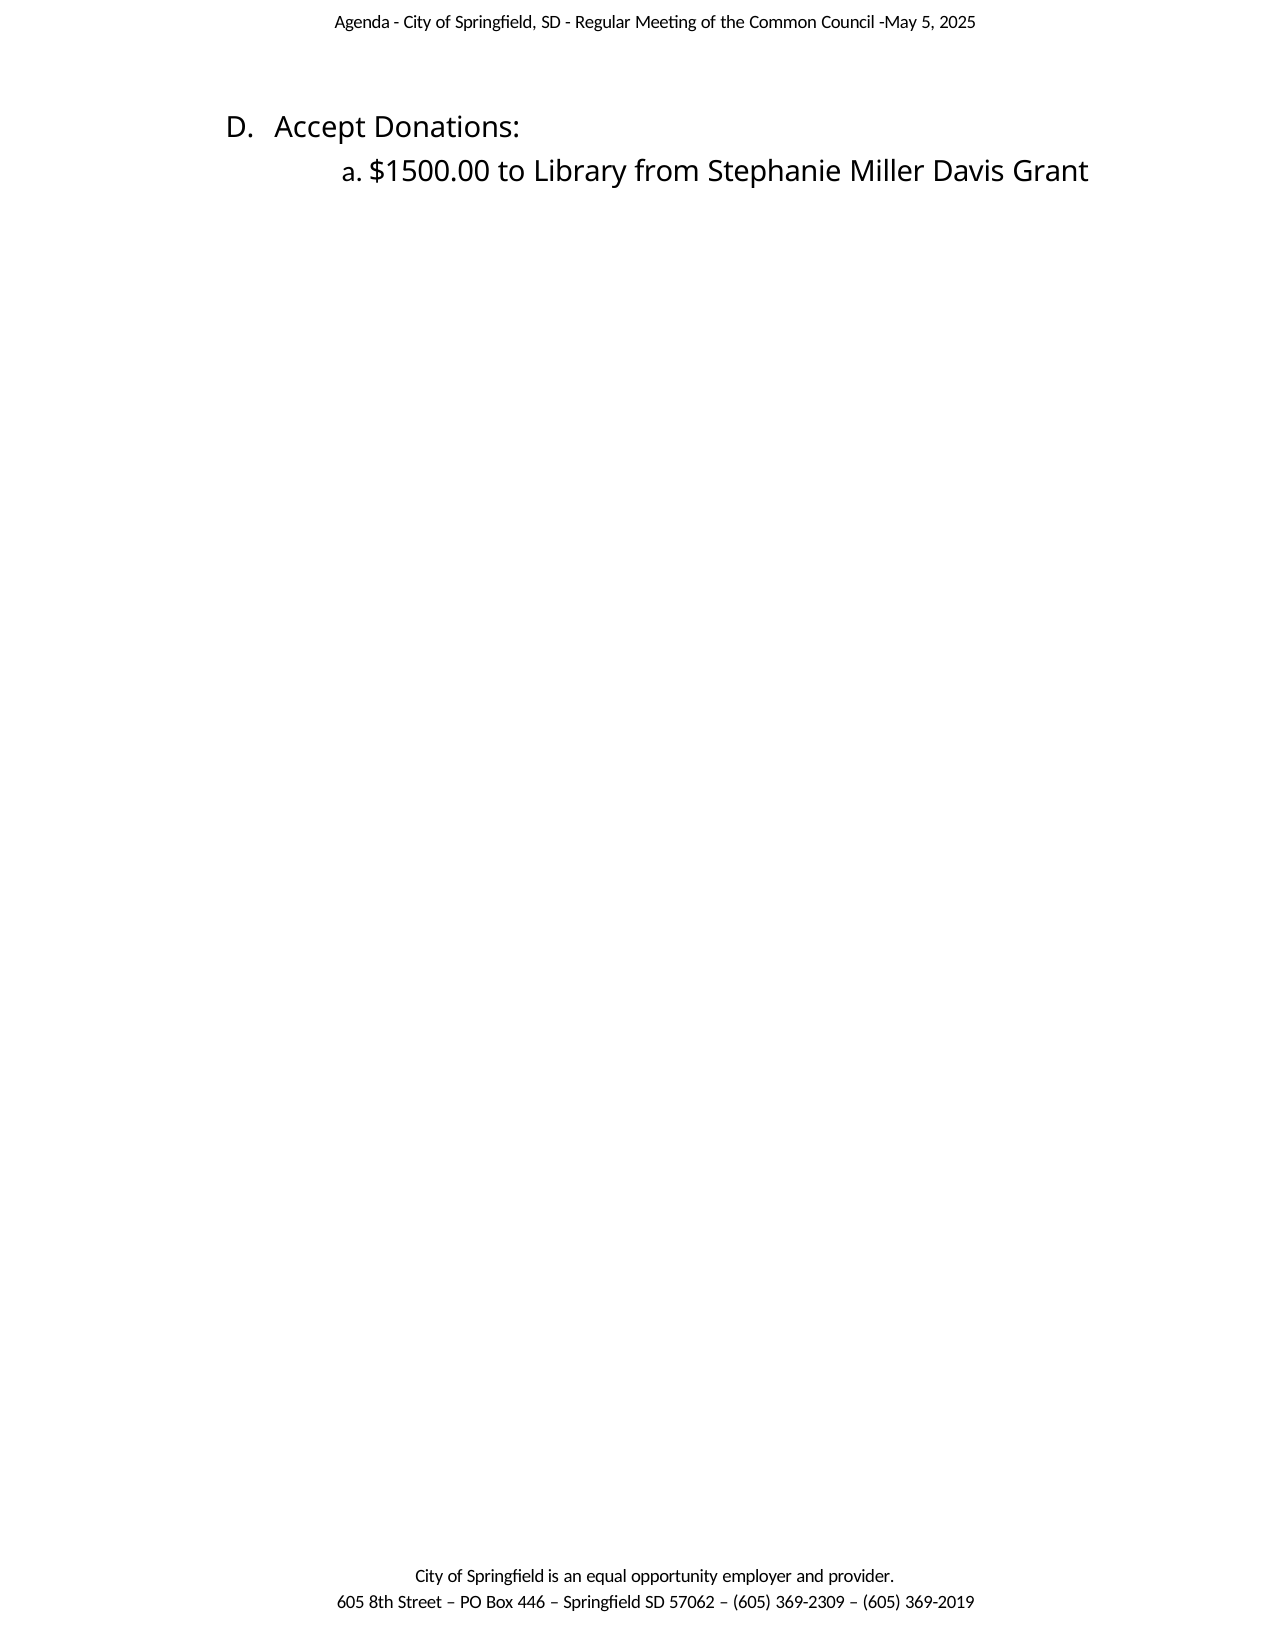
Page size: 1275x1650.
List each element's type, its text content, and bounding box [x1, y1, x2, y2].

list $1500.00 to Library from Stephanie Miller Davis Grant [341, 150, 1146, 189]
list Accept Donations: [225, 106, 1146, 146]
